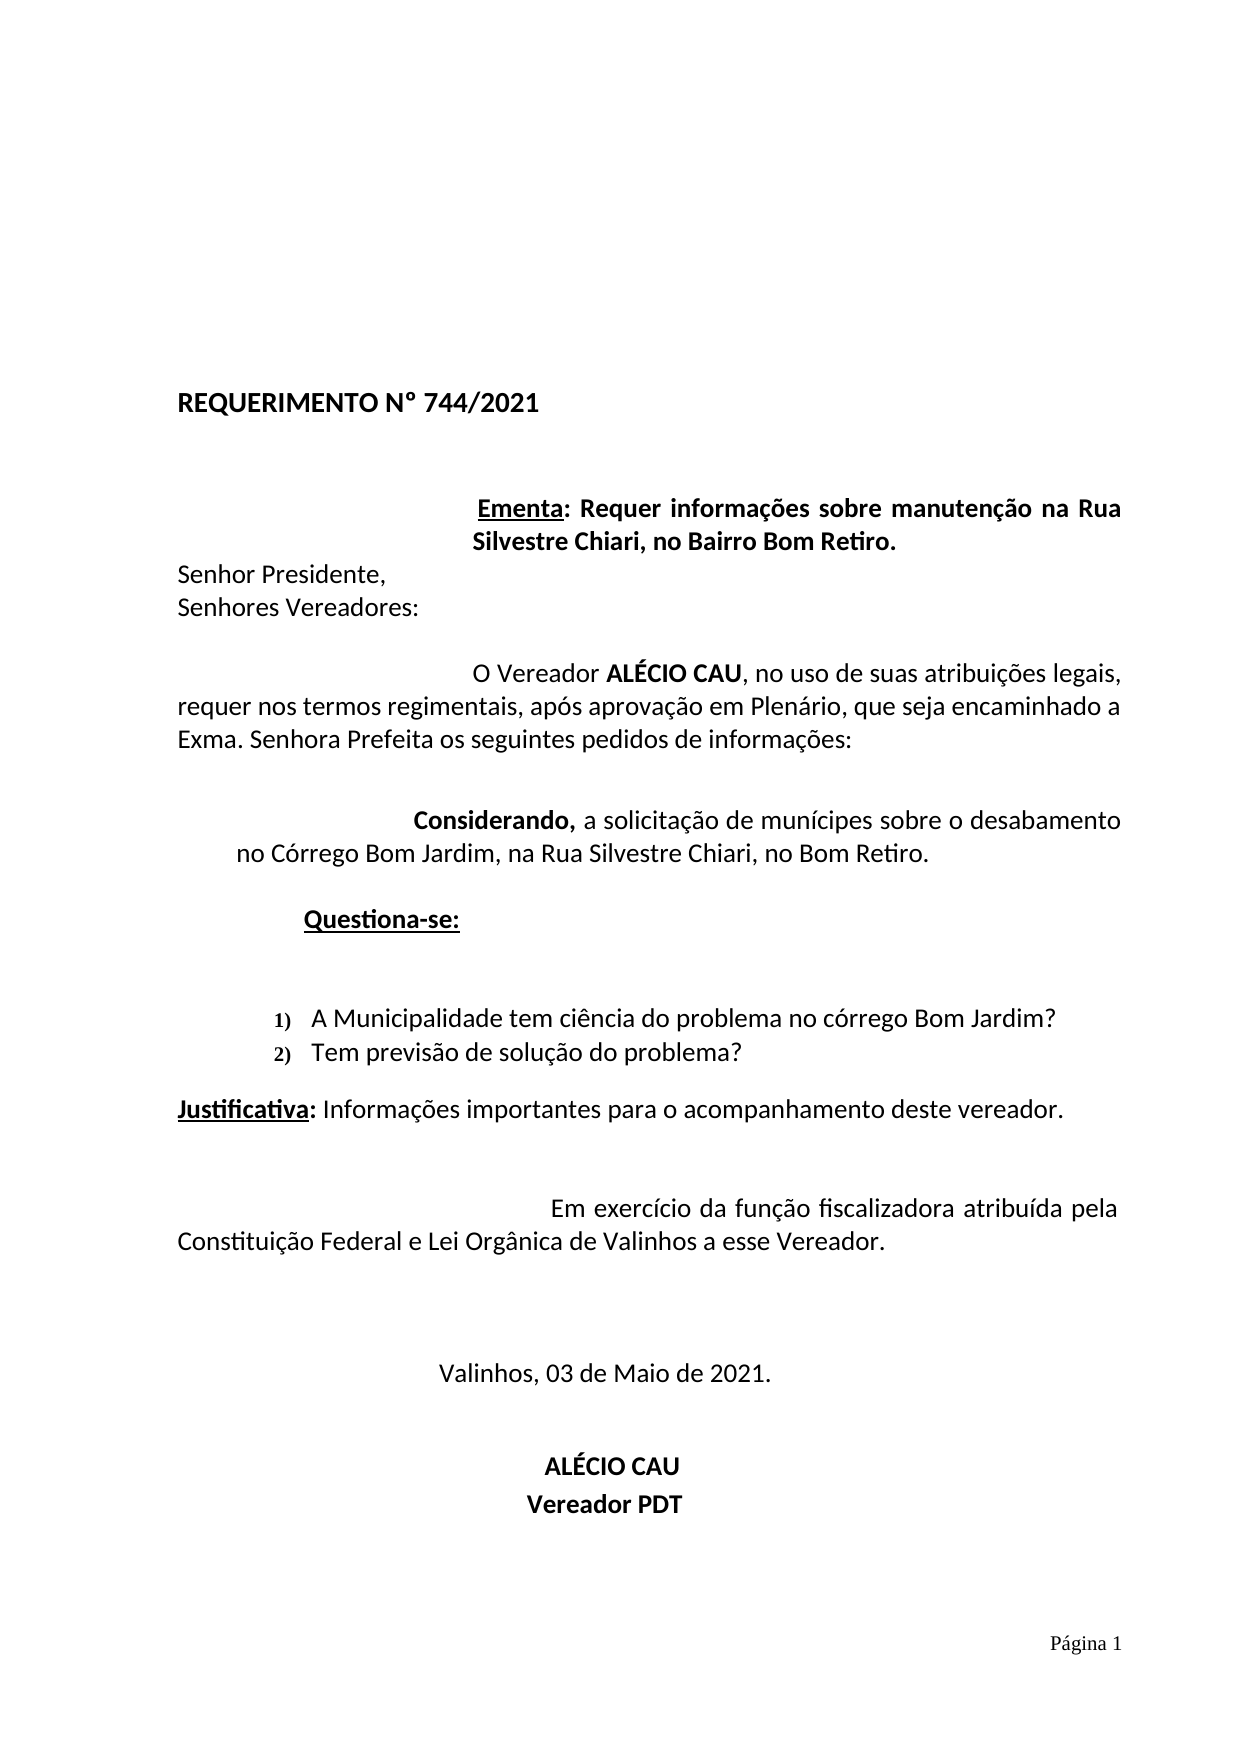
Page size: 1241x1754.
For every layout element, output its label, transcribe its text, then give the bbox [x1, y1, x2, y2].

text Senhores Vereadores: [177, 590, 1122, 623]
list Questiona-se: [236, 903, 1122, 936]
text Valinhos, 03 de Maio de 2021. [327, 1356, 1122, 1389]
text O Vereador ALÉCIO CAU, no uso de suas atribuições legais, requer nos termos regimentais, após aprovação em Plenário, que seja encaminhado a Exma. Senhora Prefeita os seguintes pedidos de informações: [177, 656, 1122, 755]
text Senhor Presidente, [177, 557, 1122, 590]
text Ementa: Requer informações sobre manutenção na Rua Silvestre Chiari, no Bairro Bom Retiro. [472, 491, 1122, 557]
text REQUERIMENTO Nº 744/2021 [177, 384, 1122, 420]
list A Municipalidade tem ciência do problema no córrego Bom Jardim? [274, 1002, 1122, 1035]
text Em exercício da função fiscalizadora atribuída pela Constituição Federal e Lei Orgânica de Valinhos a esse Vereador. [177, 1191, 1122, 1257]
text ALÉCIO CAU [402, 1449, 1107, 1482]
list Considerando, a solicitação de munícipes sobre o desabamento no Córrego Bom Jardim, na Rua Silvestre Chiari, no Bom Retiro. [236, 803, 1122, 869]
text Vereador PDT [177, 1487, 1107, 1520]
list Tem previsão de solução do problema? [274, 1035, 1122, 1068]
text Justificativa: Informações importantes para o acompanhamento deste vereador. [177, 1092, 1122, 1125]
